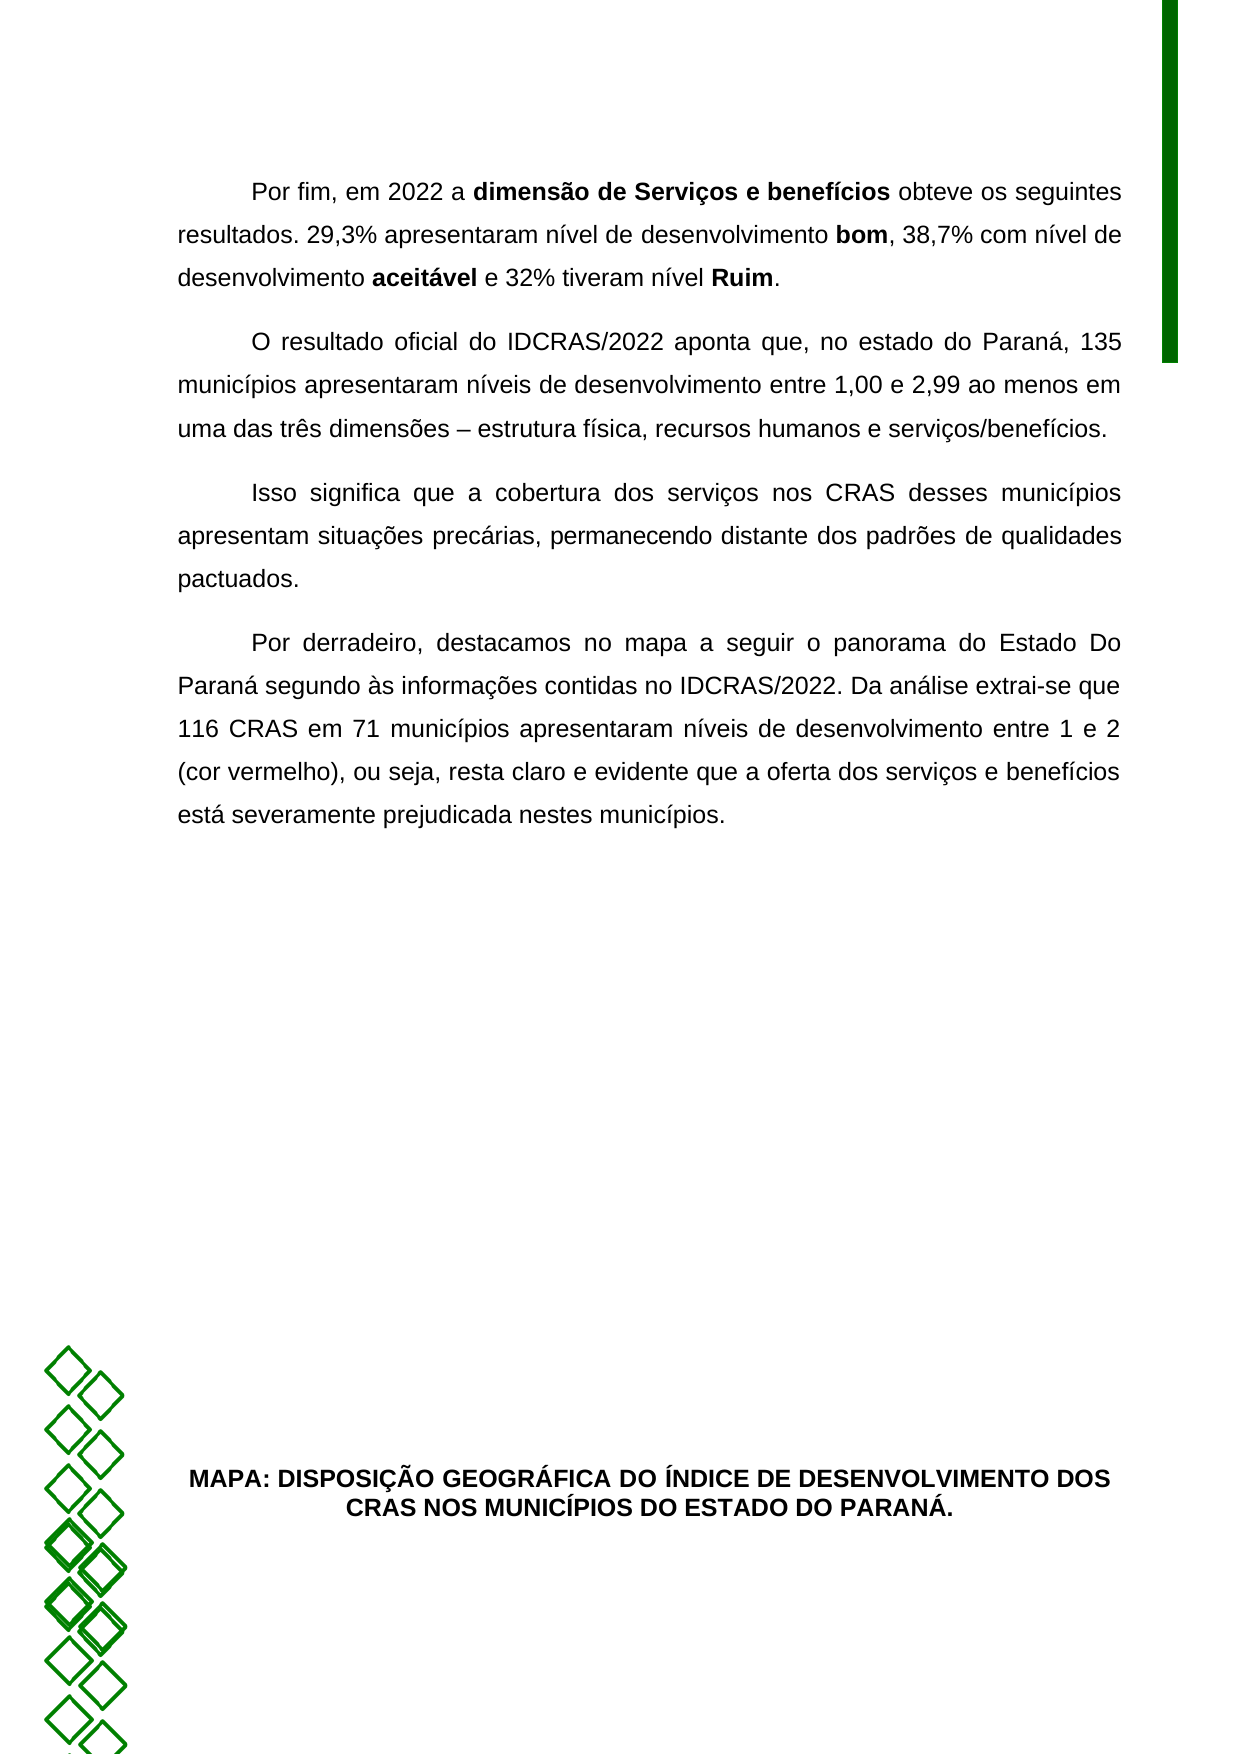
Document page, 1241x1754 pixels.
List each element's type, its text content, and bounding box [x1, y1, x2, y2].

text Por derradeiro, destacamos no mapa a seguir o panorama do Estado Do Paraná segundo às informações contidas no IDCRAS/2022. Da análise extrai-se que 116 CRAS em 71 municípios apresentaram níveis de desenvolvimento entre 1 e 2 (cor vermelho), ou seja, resta claro e evidente que a oferta dos serviços e benefícios está severamente prejudicada nestes municípios. [177, 628, 1122, 829]
text Isso significa que a cobertura dos serviços nos CRAS desses municípios apresentam situações precárias, permanecendo distante dos padrões de qualidades pactuados. [177, 478, 1122, 593]
picture [43, 1344, 128, 1754]
text MAPA: DISPOSIÇÃO GEOGRÁFICA DO ÍNDICE DE DESENVOLVIMENTO DOS CRAS NOS MUNICÍPIOS DO ESTADO DO PARANÁ. [954, 1464, 1122, 1522]
text MAPA: DISPOSIÇÃO GEOGRÁFICA DO ÍNDICE DE DESENVOLVIMENTO DOS CRAS NOS MUNICÍPIOS DO ESTADO DO PARANÁ. [177, 1464, 665, 1522]
text O resultado oficial do IDCRAS/2022 aponta que, no estado do Paraná, 135 municípios apresentaram níveis de desenvolvimento entre 1,00 e 2,99 ao menos em uma das três dimensões – estrutura física, recursos humanos e serviços/benefícios. [177, 327, 1122, 442]
text Por fim, em 2022 a dimensão de Serviços e benefícios obteve os seguintes resultados. 29,3% apresentaram nível de desenvolvimento bom, 38,7% com nível de desenvolvimento aceitável e 32% tiveram nível Ruim. [177, 177, 1122, 292]
